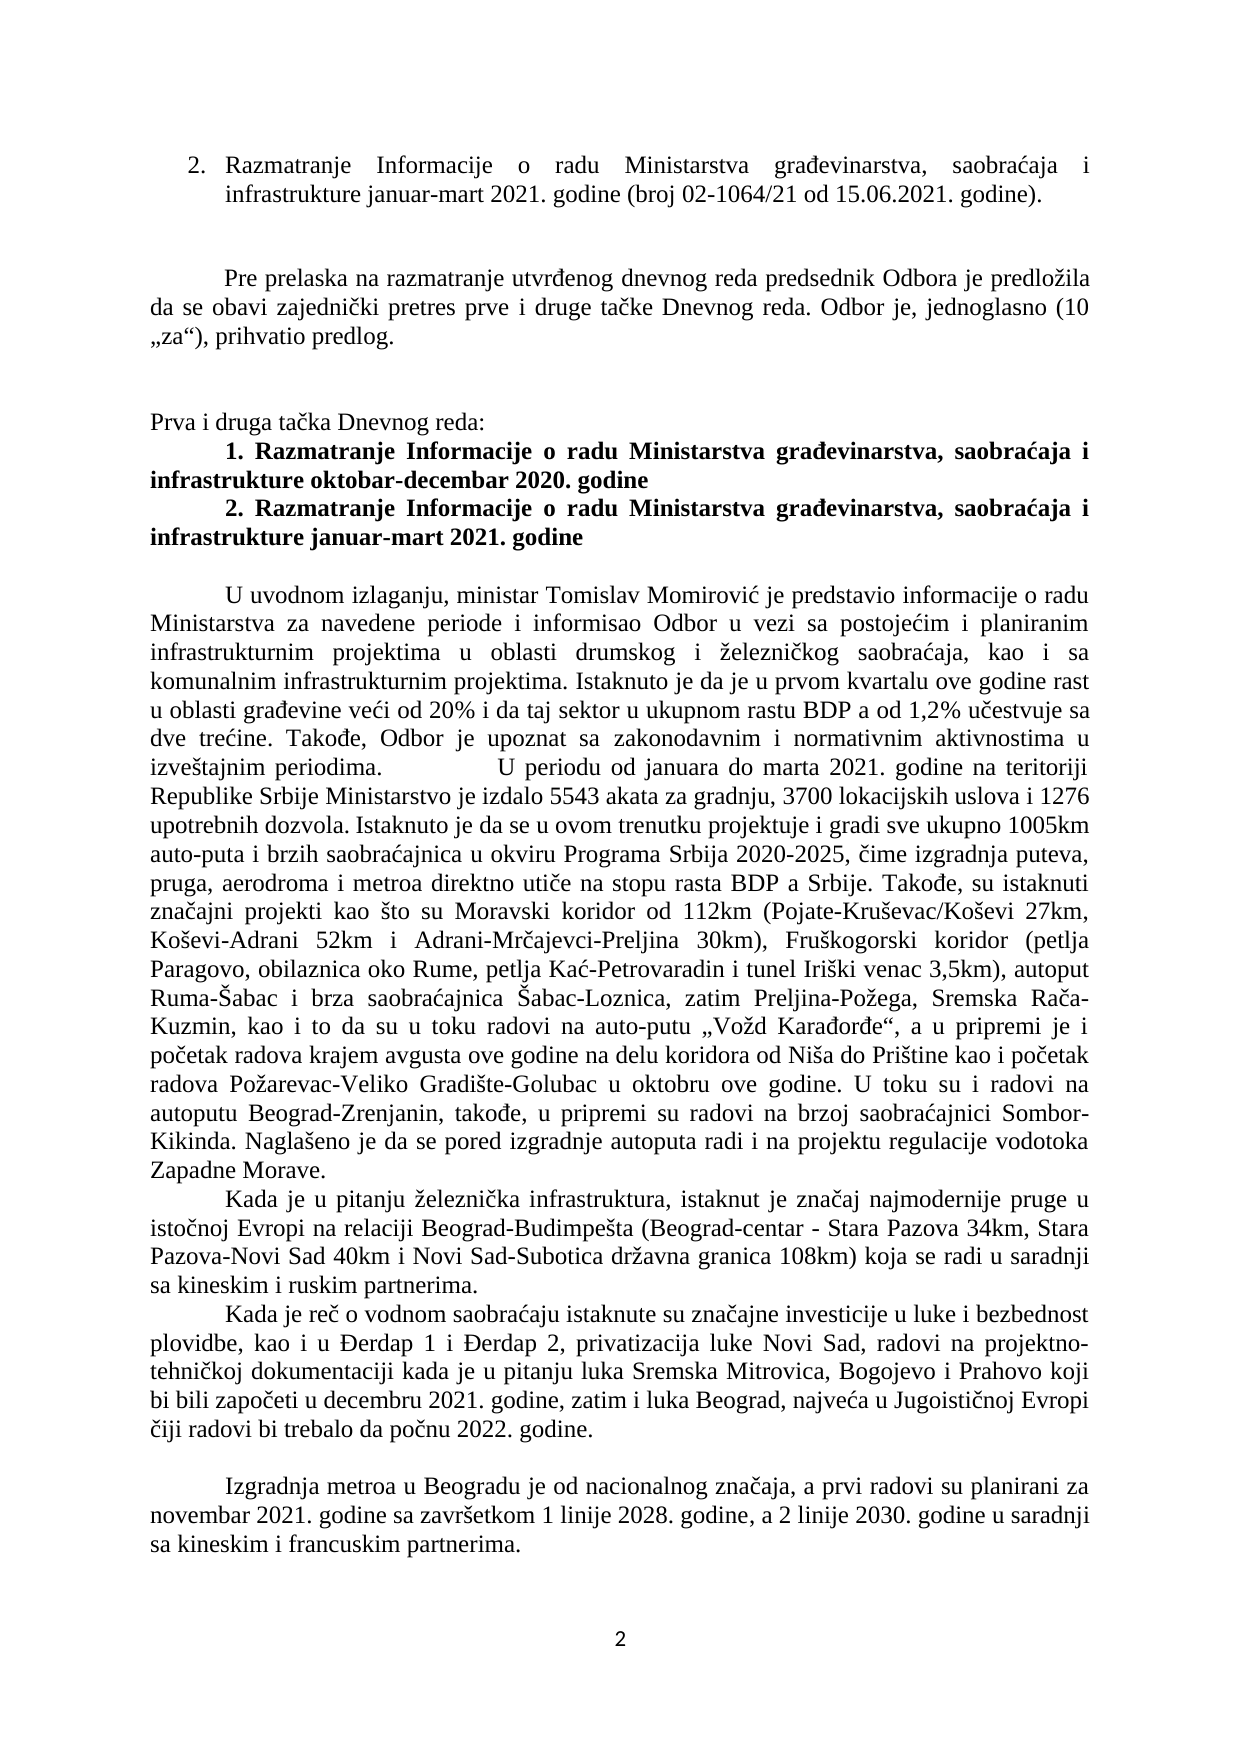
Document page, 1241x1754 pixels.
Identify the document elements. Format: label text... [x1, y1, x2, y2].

text Izgradnja metroa u Beogradu je od nacionalnog značaja, a prvi radovi su planirani za novembar 2021. godine sa završetkom 1 linije 2028. godine, a 2 linije 2030. godine u saradnji sa kineskim i francuskim partnerima. [150, 1471, 1090, 1558]
text Prva i druga tačka Dnevnog reda: [150, 407, 1090, 436]
text Kada je reč o vodnom saobraćaju istaknute su značajne investicije u luke i bezbednost plovidbe, kao i u Đerdap 1 i Đerdap 2, privatizacija luke Novi Sad, radovi na projektno-tehničkoj dokumentaciji kada je u pitanju luka Sremska Mitrovica, Bogojevo i Prahovo koji bi bili započeti u decembru 2021. godine, zatim i luka Beograd, najveća u Jugoističnoj Evropi čiji radovi bi trebalo da počnu 2022. godine. [150, 1299, 1090, 1443]
text Kada je u pitanju železnička infrastruktura, istaknut je značaj najmodernije pruge u istočnoj Evropi na relaciji Beograd-Budimpešta (Beograd-centar - Stara Pazova 34km, Stara Pazova-Novi Sad 40km i Novi Sad-Subotica državna granica 108km) koja se radi u saradnji sa kineskim i ruskim partnerima. [150, 1184, 1090, 1299]
text Pre prelaska na razmatranje utvrđenog dnevnog reda predsednik Odbora je predložila da se obavi zajednički pretres prve i druge tačke Dnevnog reda. Odbor je, jednoglasno (10 „za“), prihvatio predlog. [150, 263, 1090, 350]
text 1. Razmatranje Informacije o radu Ministarstva građevinarstva, saobraćaja i infrastrukture oktobar-decembar 2020. godine [150, 436, 1090, 493]
text U uvodnom izlaganju, ministar Tomislav Momirović je predstavio informacije o radu Ministarstva za navedene periode i informisao Odbor u vezi sa postojećim i planiranim infrastrukturnim projektima u oblasti drumskog i železničkog saobraćaja, kao i sa komunalnim infrastrukturnim projektima. Istaknuto je da je u prvom kvartalu ove godine rast u oblasti građevine veći od 20% i da taj sektor u ukupnom rastu BDP a od 1,2% učestvuje sa dve trećine. Takođe, Odbor je upoznat sa zakonodavnim i normativnim aktivnostima u izveštajnim periodima. U periodu od januara do marta 2021. godine na teritoriji Republike Srbije Ministarstvo je izdalo 5543 akata za gradnju, 3700 lokacijskih uslova i 1276 upotrebnih dozvola. Istaknuto je da se u ovom trenutku projektuje i gradi sve ukupno 1005km auto-puta i brzih saobraćajnica u okviru Programa Srbija 2020-2025, čime izgradnja puteva, pruga, aerodroma i metroa direktno utiče na stopu rasta BDP a Srbije. Takođe, su istaknuti značajni projekti kao što su Moravski koridor od 112km (Pojate-Kruševac/Koševi 27km, Koševi-Adrani 52km i Adrani-Mrčajevci-Preljina 30km), Fruškogorski koridor (petlja Paragovo, obilaznica oko Rume, petlja Kać-Petrovaradin i tunel Iriški venac 3,5km), autoput Ruma-Šabac i brza saobraćajnica Šabac-Loznica, zatim Preljina-Požega, Sremska Rača-Kuzmin, kao i to da su u toku radovi na auto-putu „Vožd Karađorđe“, a u pripremi je i početak radova krajem avgusta ove godine na delu koridora od Niša do Prištine kao i početak radova Požarevac-Veliko Gradište-Golubac u oktobru ove godine. U toku su i radovi na autoputu Beograd-Zrenjanin, takođe, u pripremi su radovi na brzoj saobraćajnici Sombor-Kikinda. Naglašeno je da se pored izgradnje autoputa radi i na projektu regulacije vodotoka Zapadne Morave. [150, 580, 1090, 1184]
list Razmatranje Informacije o radu Ministarstva građevinarstva, saobraćaja i infrastrukture januar-mart 2021. godine (broj 02-1064/21 od 15.06.2021. godine). [187, 150, 1090, 207]
text 2. Razmatranje Informacije o radu Ministarstva građevinarstva, saobraćaja i infrastrukture januar-mart 2021. godine [150, 493, 1090, 551]
